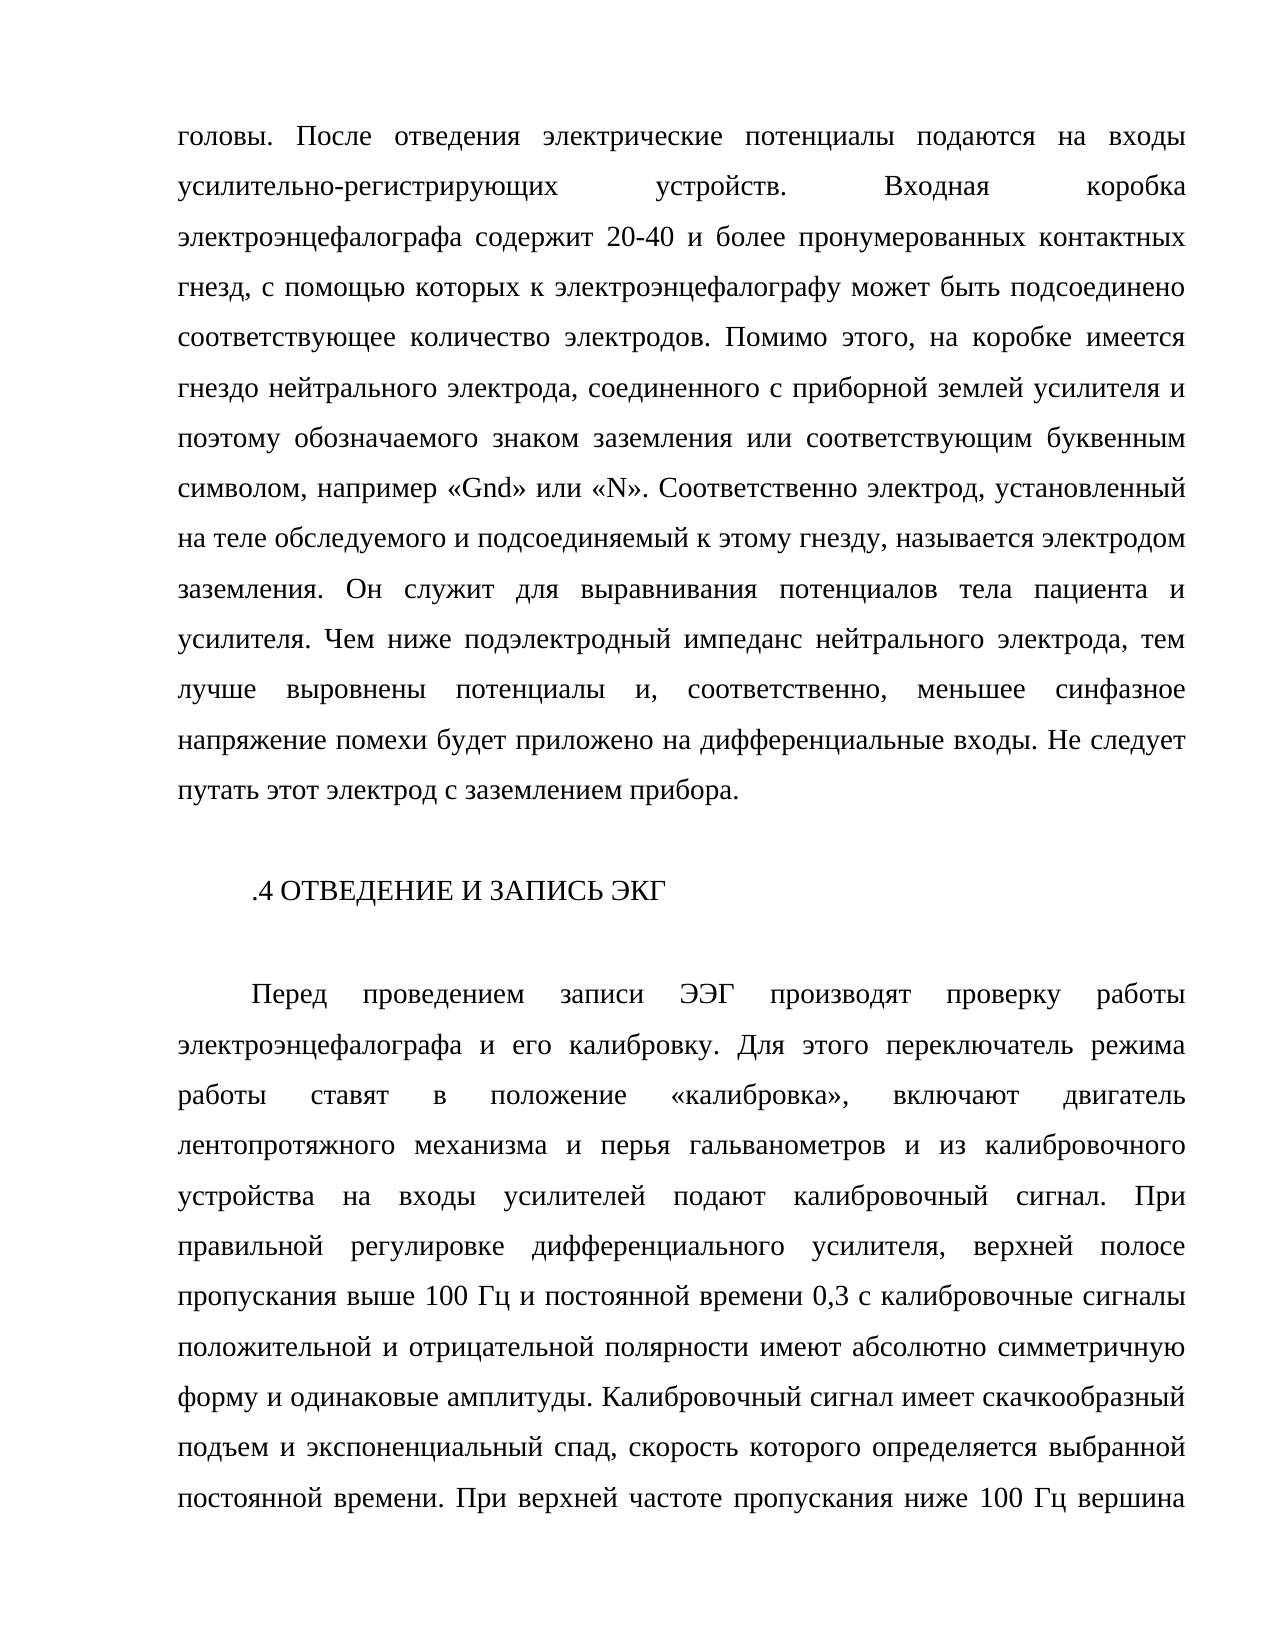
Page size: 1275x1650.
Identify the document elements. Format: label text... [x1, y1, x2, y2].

subtitle .4 Отведение и запись ЭКГ [177, 873, 1186, 906]
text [177, 118, 1186, 806]
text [177, 977, 1186, 1513]
